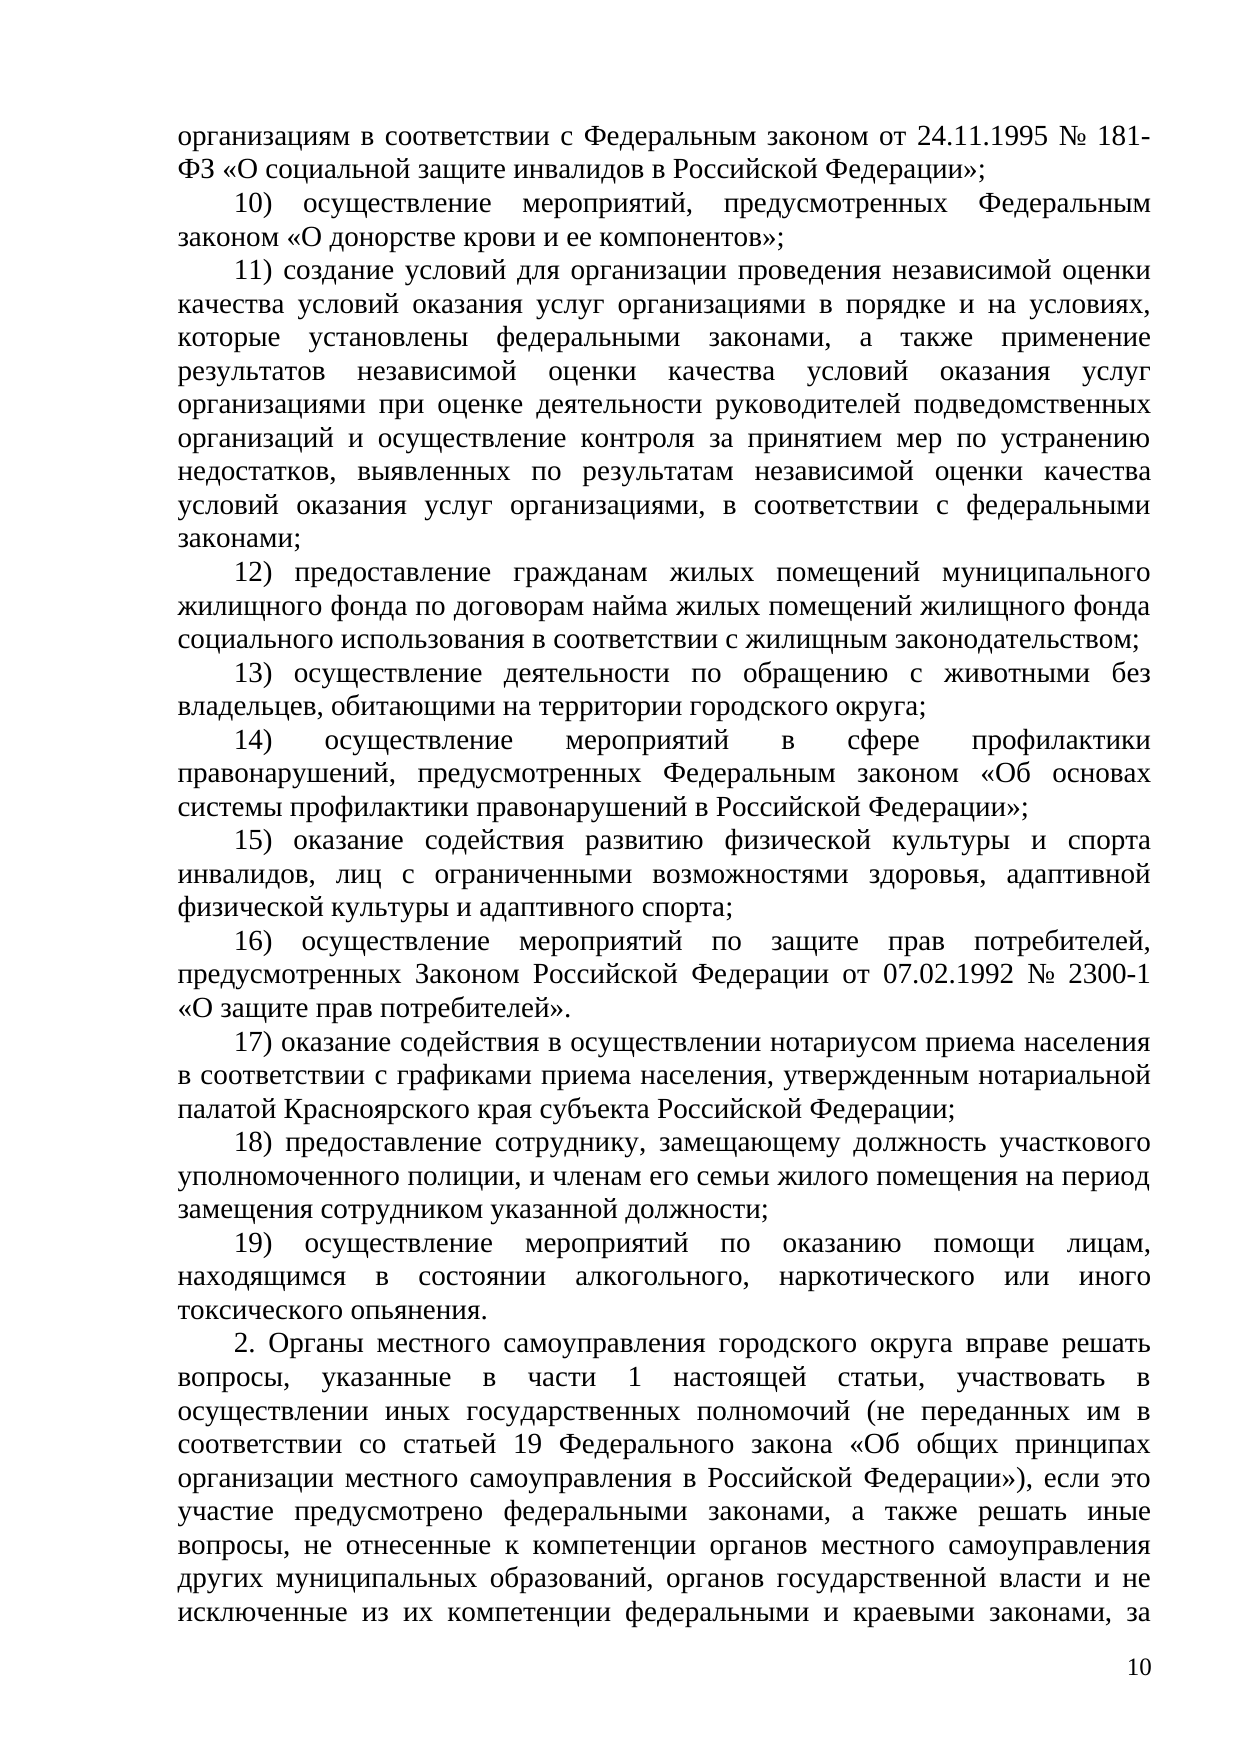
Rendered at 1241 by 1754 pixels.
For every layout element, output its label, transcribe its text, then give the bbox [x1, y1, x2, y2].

text 15) оказание содействия развитию физической культуры и спорта инвалидов, лиц с ограниченными возможностями здоровья, адаптивной физической культуры и адаптивного спорта; [177, 822, 1152, 923]
text 16) осуществление мероприятий по защите прав потребителей, предусмотренных Законом Российской Федерации от 07.02.1992 № 2300-1 «О защите прав потребителей». [177, 923, 1152, 1024]
text 14) осуществление мероприятий в сфере профилактики правонарушений, предусмотренных Федеральным законом «Об основах системы профилактики правонарушений в Российской Федерации»; [177, 722, 1152, 822]
text 19) осуществление мероприятий по оказанию помощи лицам, находящимся в состоянии алкогольного, наркотического или иного токсического опьянения. [177, 1225, 1152, 1326]
text 11) создание условий для организации проведения независимой оценки качества условий оказания услуг организациями в порядке и на условиях, которые установлены федеральными законами, а также применение результатов независимой оценки качества условий оказания услуг организациями при оценке деятельности руководителей подведомственных организаций и осуществление контроля за принятием мер по устранению недостатков, выявленных по результатам независимой оценки качества условий оказания услуг организациями, в соответствии с федеральными законами; [177, 252, 1152, 554]
text 10) осуществление мероприятий, предусмотренных Федеральным законом «О донорстве крови и ее компонентов»; [177, 185, 1152, 252]
text 12) предоставление гражданам жилых помещений муниципального жилищного фонда по договорам найма жилых помещений жилищного фонда социального использования в соответствии с жилищным законодательством; [177, 554, 1152, 655]
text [177, 1326, 1152, 1627]
text 17) оказание содействия в осуществлении нотариусом приема населения в соответствии с графиками приема населения, утвержденным нотариальной палатой Красноярского края субъекта Российской Федерации; [177, 1024, 1152, 1124]
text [177, 118, 1152, 185]
text 13) осуществление деятельности по обращению с животными без владельцев, обитающими на территории городского округа; [177, 655, 1152, 722]
text 18) предоставление сотруднику, замещающему должность участкового уполномоченного полиции, и членам его семьи жилого помещения на период замещения сотрудником указанной должности; [177, 1124, 1152, 1225]
